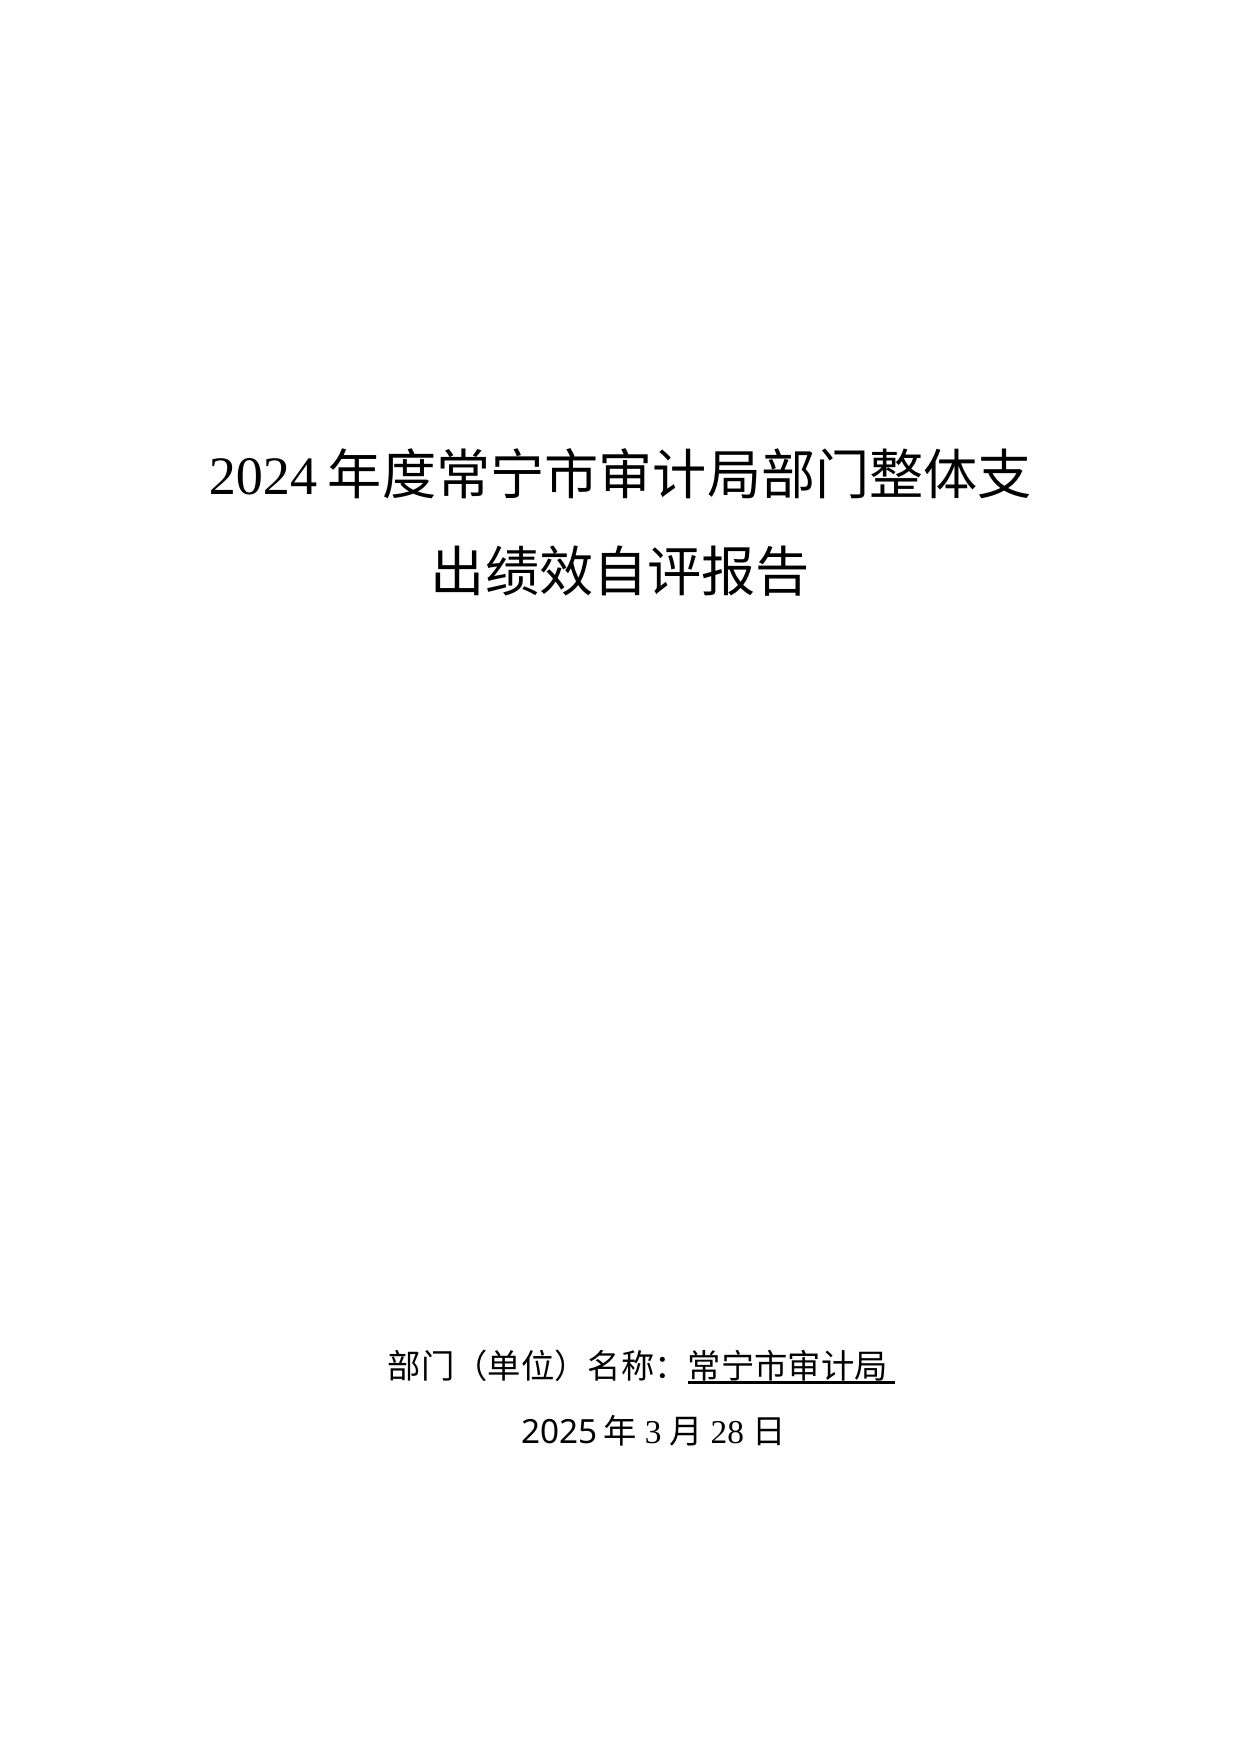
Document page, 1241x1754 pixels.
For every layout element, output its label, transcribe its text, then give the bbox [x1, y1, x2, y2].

text 部门（单位）名称：常宁市审计局 [187, 1332, 1053, 1397]
text 2024年度常宁市审计局部门整体支出绩效自评报告 [187, 422, 1053, 617]
text 2025年 3 月 28 日 [187, 1397, 1053, 1462]
